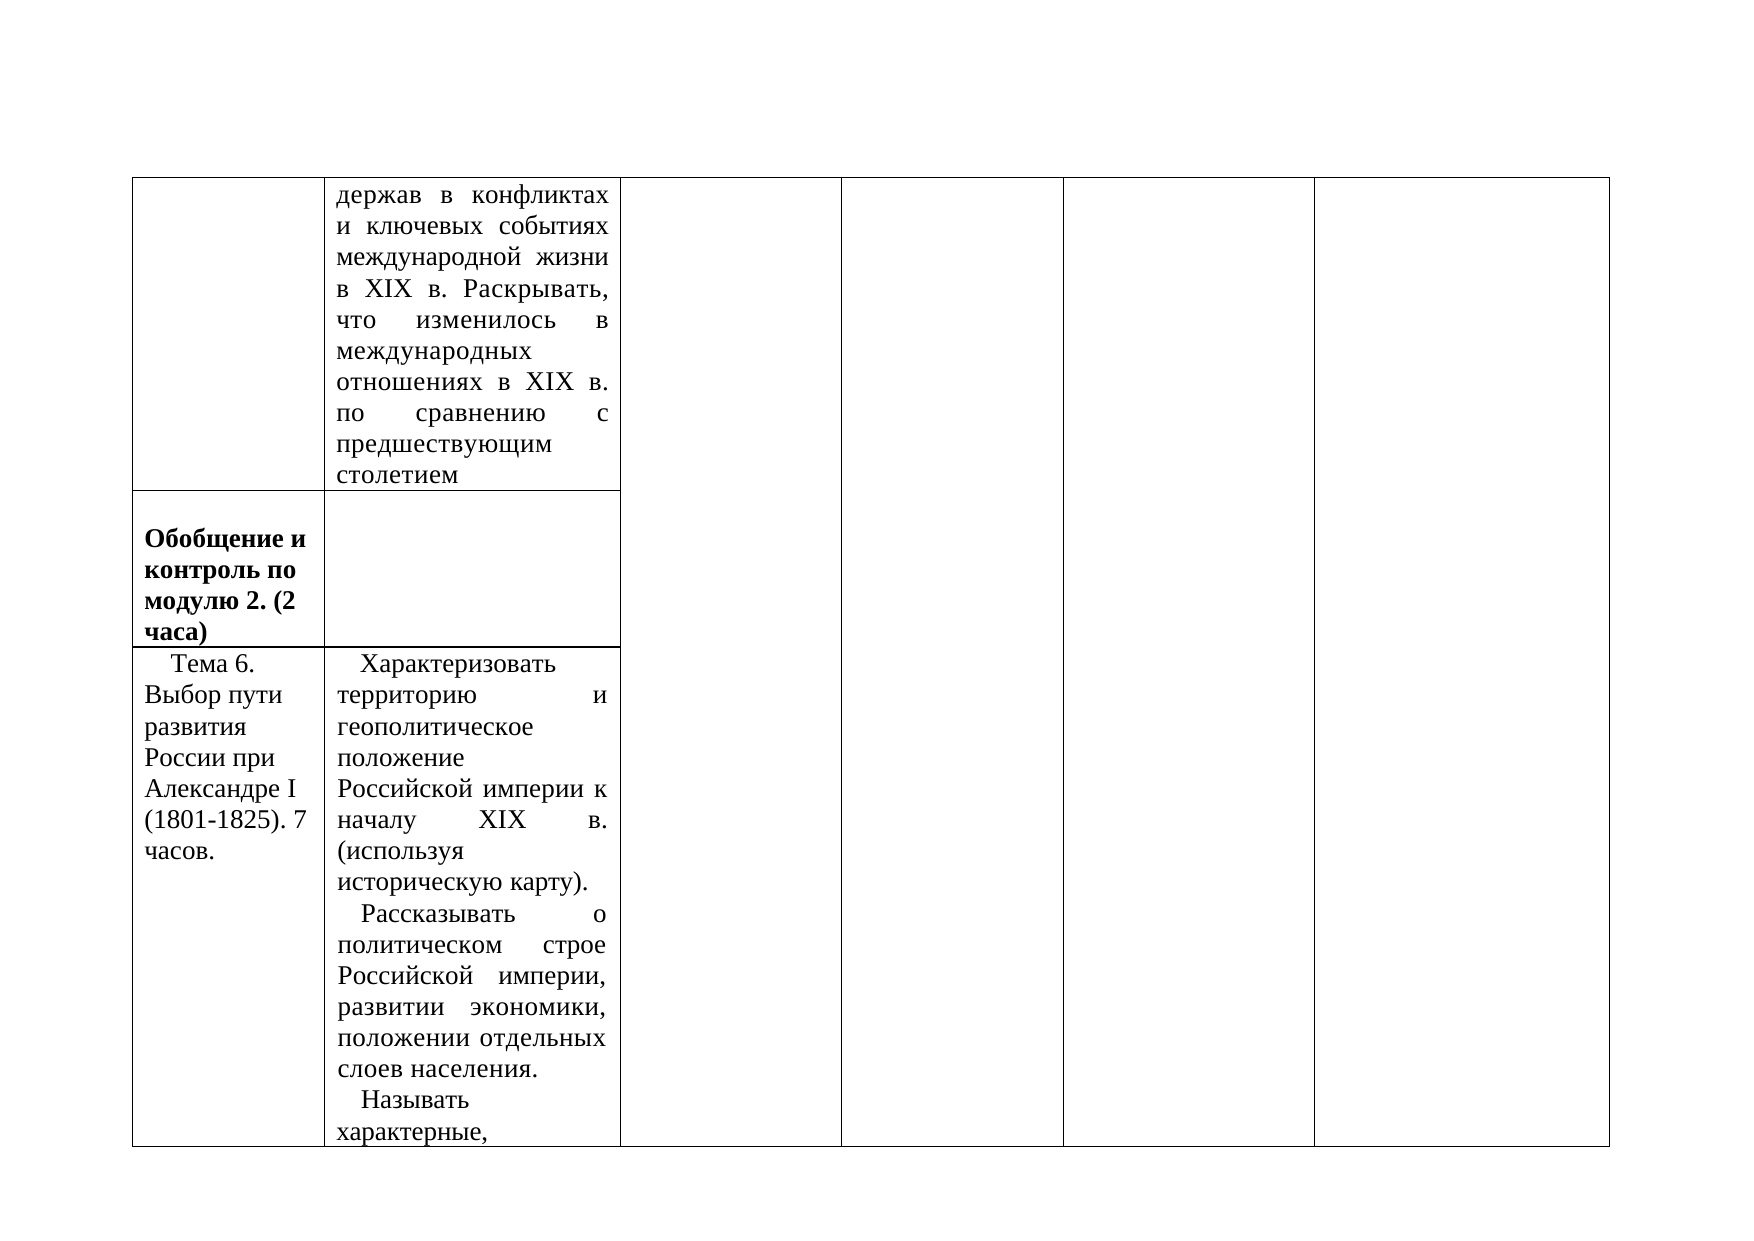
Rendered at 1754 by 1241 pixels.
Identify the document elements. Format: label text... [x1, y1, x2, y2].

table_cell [133, 648, 324, 1146]
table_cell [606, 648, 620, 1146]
table_cell Обобщение и контроль по модулю 2. (2 часа) [133, 491, 324, 646]
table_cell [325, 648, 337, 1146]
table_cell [325, 178, 620, 490]
table_cell [325, 491, 620, 646]
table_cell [133, 178, 324, 490]
